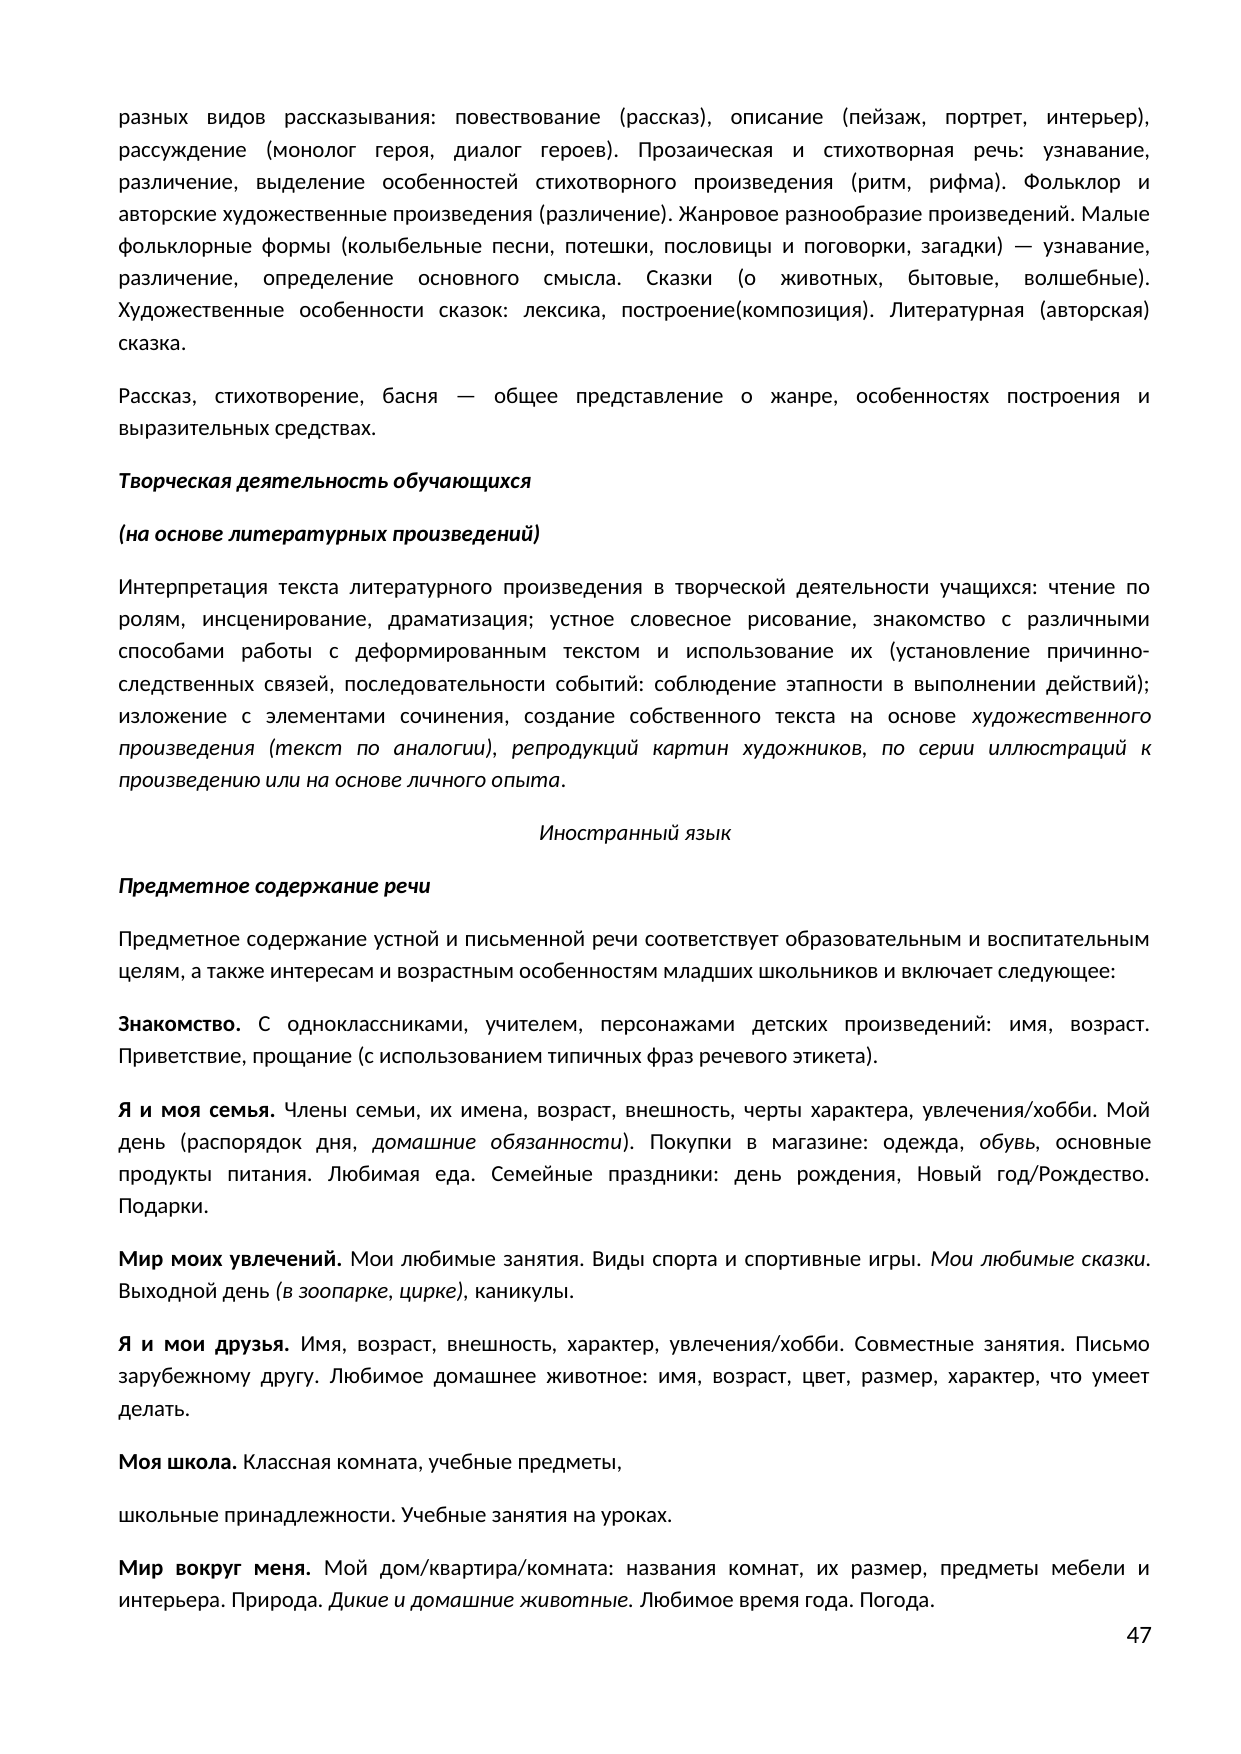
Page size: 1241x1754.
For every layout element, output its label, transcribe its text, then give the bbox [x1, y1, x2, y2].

text (на основе литературных произведений) [118, 519, 1152, 547]
text Предметное содержание речи [118, 871, 1152, 899]
text Я и моя семья. Члены семьи, их имена, возраст, внешность, черты характера, увлечения/хобби. Мой день (распорядок дня, домашние обязанности). Покупки в магазине: одежда, обувь, основные продукты питания. Любимая еда. Семейные праздники: день рождения, Новый год/Рождество. Подарки. [118, 1095, 1152, 1219]
text Иностранный язык [118, 818, 1152, 846]
text Интерпретация текста литературного произведения в творческой деятельности учащихся: чтение по ролям, инсценирование, драматизация; устное словесное рисование, знакомство с различными способами работы с деформированным текстом и использование их (установление причинно-следственных связей, последовательности событий: соблюдение этапности в выполнении действий); изложение с элементами сочинения, создание собственного текста на основе художественного произведения (текст по аналогии), репродукций картин художников, по серии иллюстраций к произведению или на основе личного опыта. [118, 572, 1152, 793]
text Я и мои друзья. Имя, возраст, внешность, характер, увлечения/хобби. Совместные занятия. Письмо зарубежному другу. Любимое домашнее животное: имя, возраст, цвет, размер, характер, что умеет делать. [118, 1329, 1152, 1422]
text школьные принадлежности. Учебные занятия на уроках. [118, 1500, 1152, 1528]
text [118, 102, 1152, 356]
text Предметное содержание устной и письменной речи соответствует образовательным и воспитательным целям, а также интересам и возрастным особенностям младших школьников и включает следующее: [118, 924, 1152, 984]
text Моя школа. Классная комната, учебные предметы, [118, 1447, 1152, 1475]
text Рассказ, стихотворение, басня — общее представление о жанре, особенностях построения и выразительных средствах. [118, 381, 1152, 441]
text Творческая деятельность обучающихся [118, 466, 1152, 494]
text Мир вокруг меня. Мой дом/квартира/комната: названия комнат, их размер, предметы мебели и интерьера. Природа. Дикие и домашние животные. Любимое время года. Погода. [118, 1553, 1152, 1613]
text Мир моих увлечений. Мои любимые занятия. Виды спорта и спортивные игры. Мои любимые сказки. Выходной день (в зоопарке, цирке), каникулы. [118, 1244, 1152, 1304]
text Знакомство. С одноклассниками, учителем, персонажами детских произведений: имя, возраст. Приветствие, прощание (с использованием типичных фраз речевого этикета). [118, 1009, 1152, 1070]
